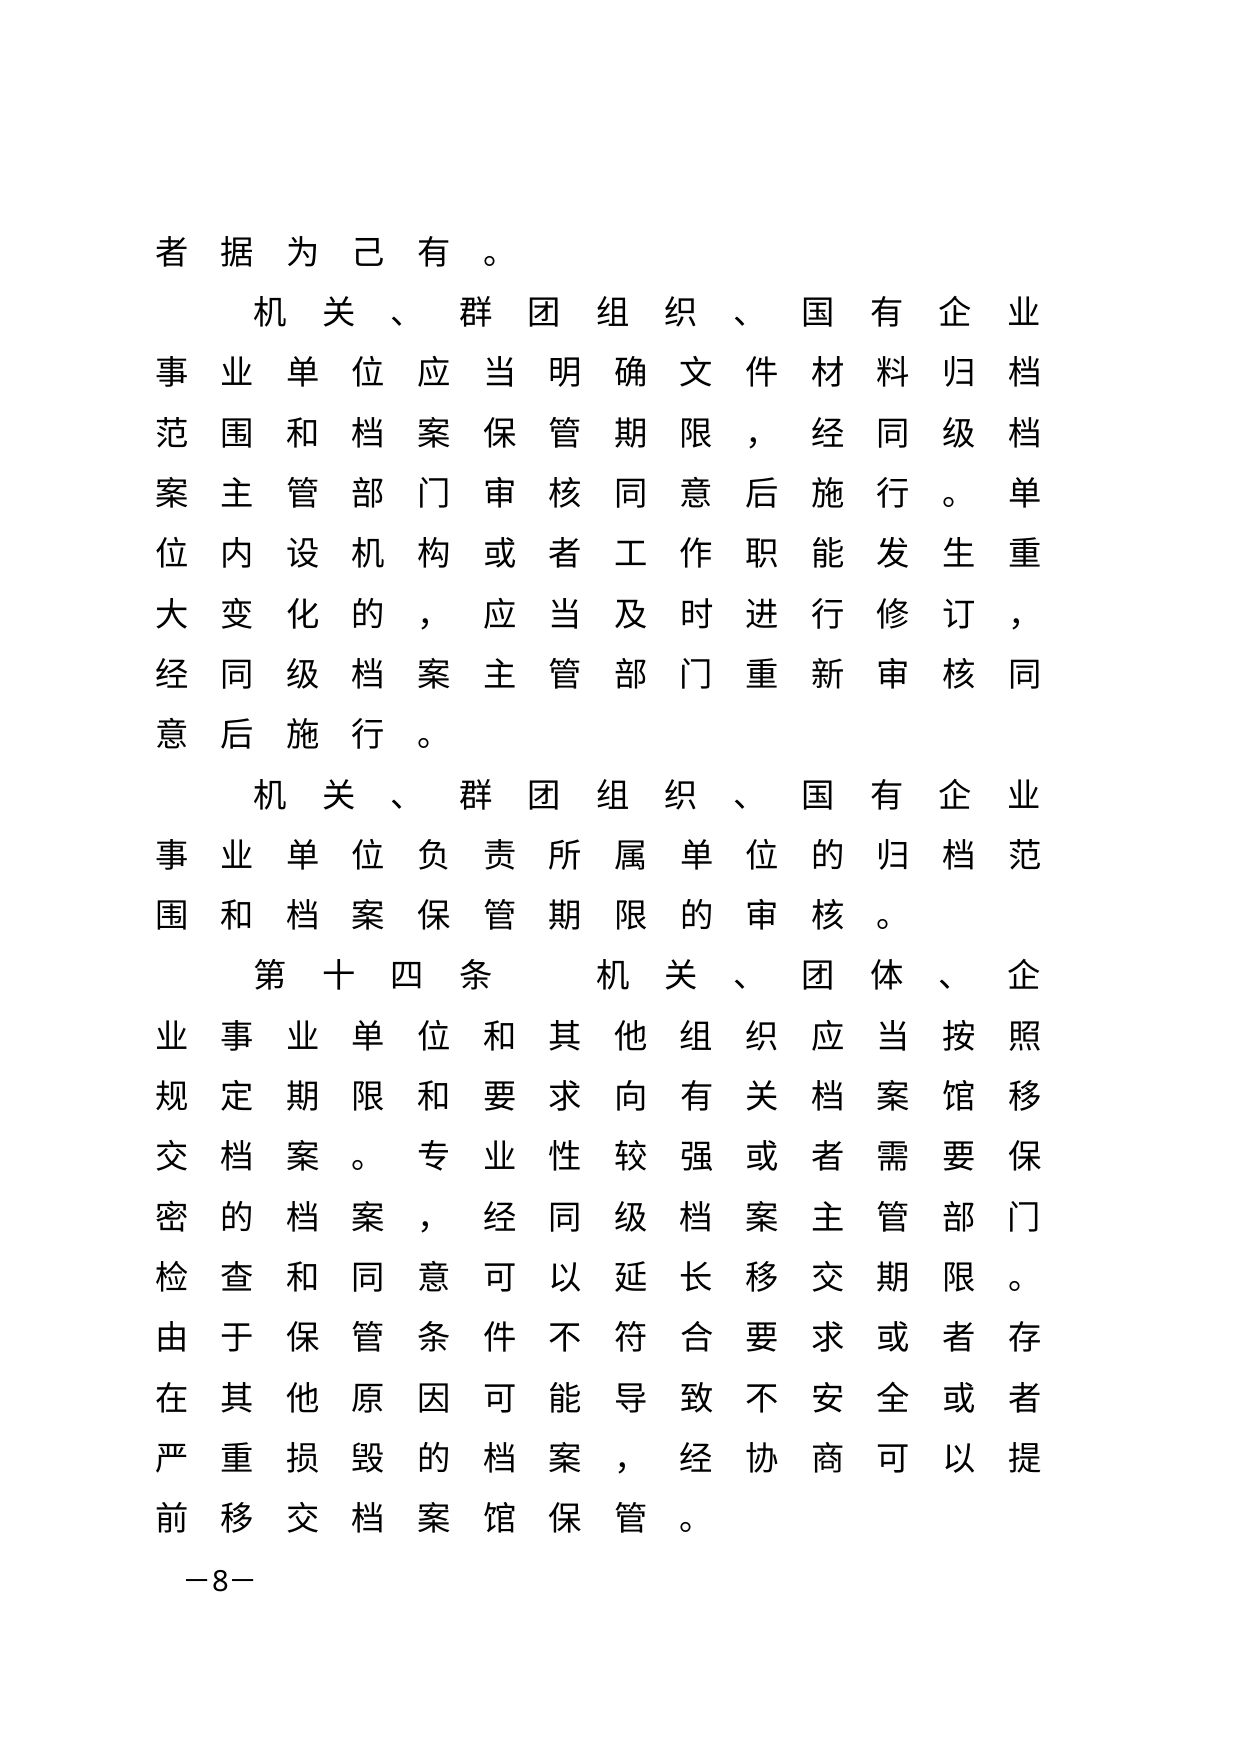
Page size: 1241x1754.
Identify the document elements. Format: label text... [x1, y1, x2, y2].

text 第十三条 机关、团体、企业事业单位和其他组织形成的对国家和社会具有保存价值的材料，应当由单位文件材料形成部门负责收集齐全、规范整理，定期移交本单位档案机构或者档案工作人员集中管理。应当归档的材料，任何单位和个人不得拒绝归档或者据为己有。 [155, 219, 1073, 280]
text 机关、群团组织、国有企业事业单位应当明确文件材料归档范围和档案保管期限，经同级档案主管部门审核同意后施行。单位内设机构或者工作职能发生重大变化的，应当及时进行修订，经同级档案主管部门重新审核同意后施行。 [155, 280, 1073, 762]
text 机关、群团组织、国有企业事业单位负责所属单位的归档范围和档案保管期限的审核。 [155, 762, 1073, 943]
text 第十四条 机关、团体、企业事业单位和其他组织应当按照规定期限和要求向有关档案馆移交档案。专业性较强或者需要保密的档案，经同级档案主管部门检查和同意可以延长移交期限。由于保管条件不符合要求或者存在其他原因可能导致不安全或者严重损毁的档案，经协商可以提前移交档案馆保管。 [155, 943, 1073, 1546]
